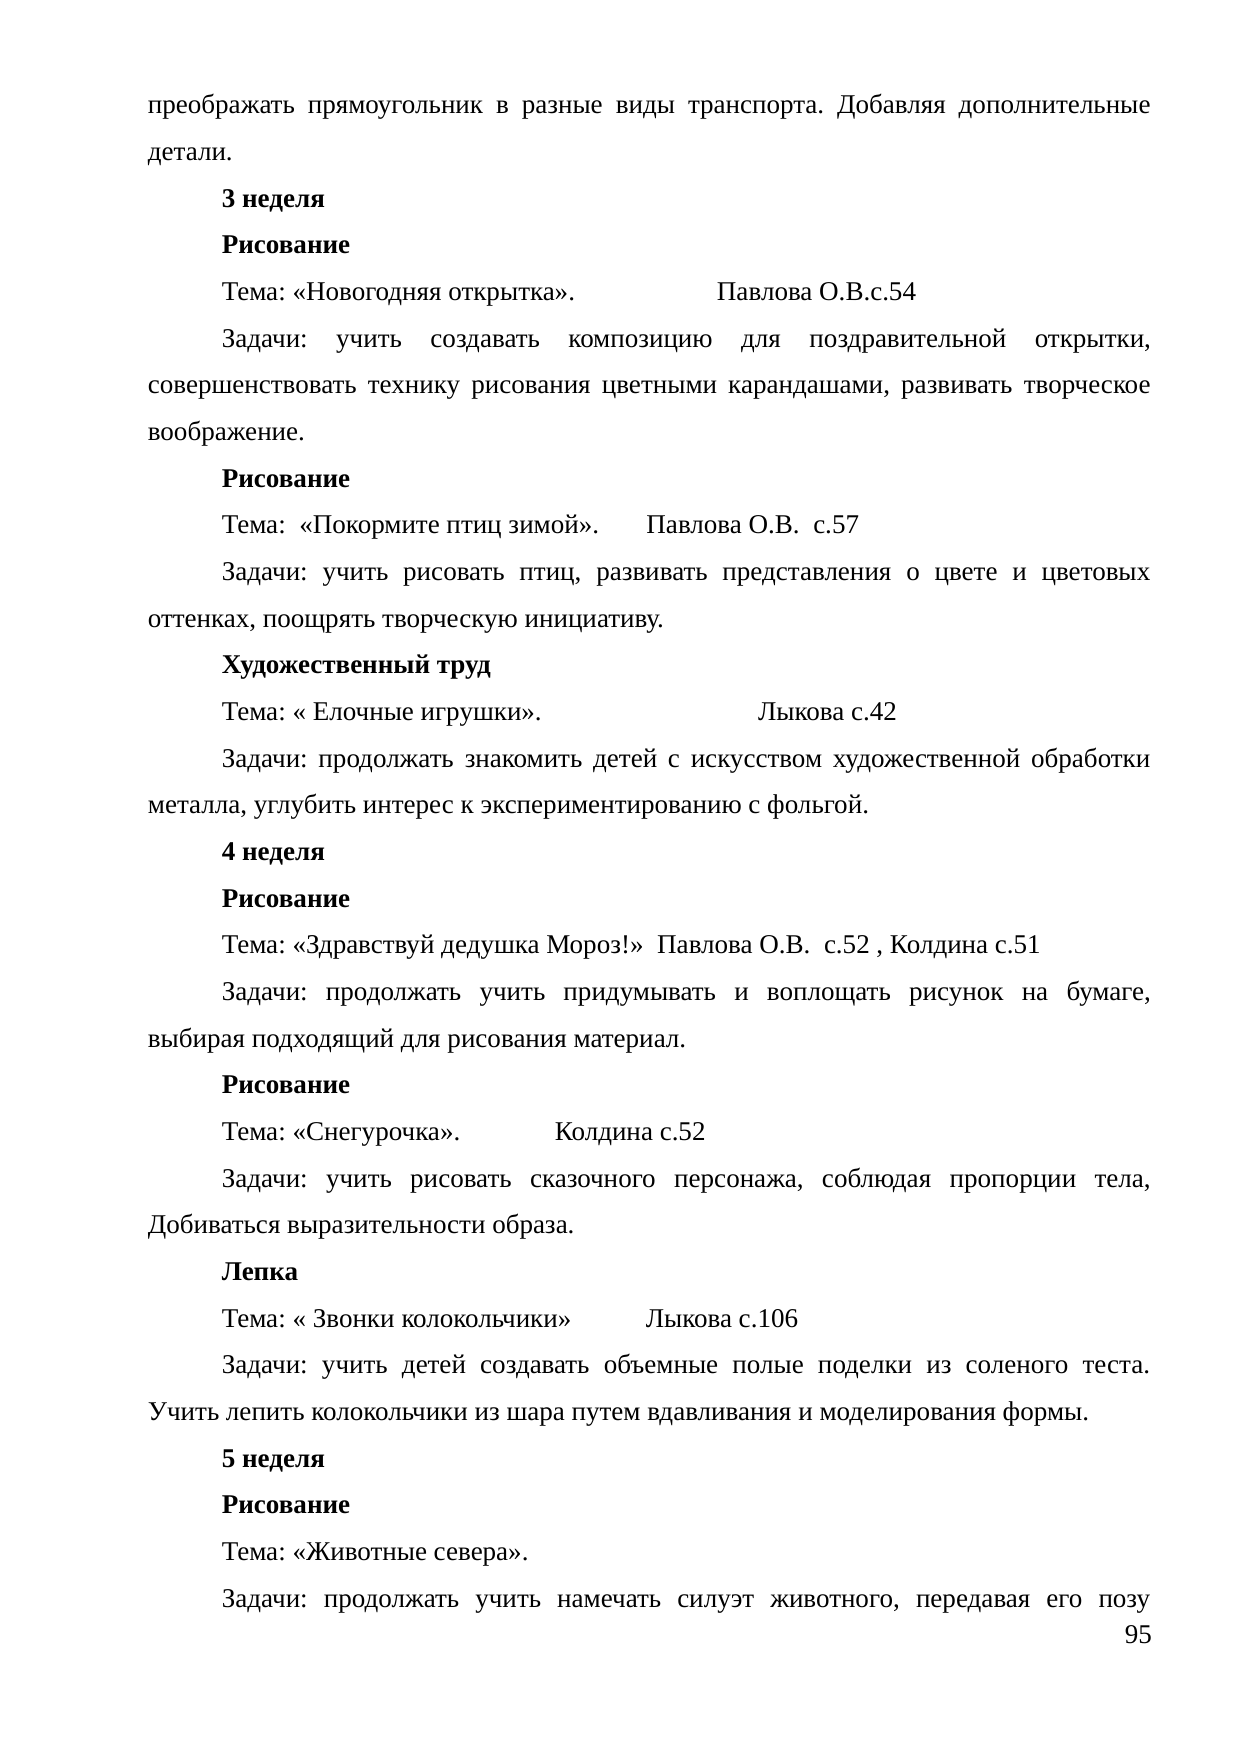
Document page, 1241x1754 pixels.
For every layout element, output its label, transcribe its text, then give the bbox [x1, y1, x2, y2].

text Рисование [148, 229, 1152, 260]
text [148, 1582, 1152, 1613]
text 4 неделя [148, 835, 1152, 866]
text Тема: «Здравствуй дедушка Мороз!» Павлова О.В. с.52 , Колдина с.51 [148, 929, 1152, 960]
text Тема: «Новогодняя открытка». Павлова О.В.с.54 [148, 275, 1152, 306]
text Задачи: учить рисовать птиц, развивать представления о цвете и цветовых оттенках, поощрять творческую инициативу. [148, 555, 1152, 633]
text Рисование [148, 882, 1152, 913]
text Рисование [148, 462, 1152, 493]
text Рисование [148, 1489, 1152, 1520]
text 3 неделя [148, 182, 1152, 213]
text Тема: « Звонки колокольчики» Лыкова с.106 [148, 1302, 1152, 1333]
text 5 неделя [148, 1442, 1152, 1473]
text Тема: «Покормите птиц зимой». Павлова О.В. с.57 [148, 509, 1152, 540]
text Задачи: продолжать знакомить детей с искусством художественной обработки металла, углубить интерес к экспериментированию с фольгой. [148, 742, 1152, 820]
text Тема: «Снегурочка». Колдина с.52 [148, 1115, 1152, 1146]
text Тема: «Животные севера». [148, 1535, 1152, 1566]
text Задачи: учить создавать композицию для поздравительной открытки, совершенствовать технику рисования цветными карандашами, развивать творческое воображение. [148, 322, 1152, 446]
text Рисование [148, 1069, 1152, 1100]
text Задачи: учить рисовать сказочного персонажа, соблюдая пропорции тела, Добиваться выразительности образа. [148, 1162, 1152, 1240]
text Художественный труд [148, 649, 1152, 680]
text Задачи: учить детей создавать объемные полые поделки из соленого теста. Учить лепить колокольчики из шара путем вдавливания и моделирования формы. [148, 1349, 1152, 1426]
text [148, 89, 1152, 166]
text Тема: « Елочные игрушки». Лыкова с.42 [148, 695, 1152, 726]
text Лепка [148, 1255, 1152, 1286]
text Задачи: продолжать учить придумывать и воплощать рисунок на бумаге, выбирая подходящий для рисования материал. [148, 975, 1152, 1053]
